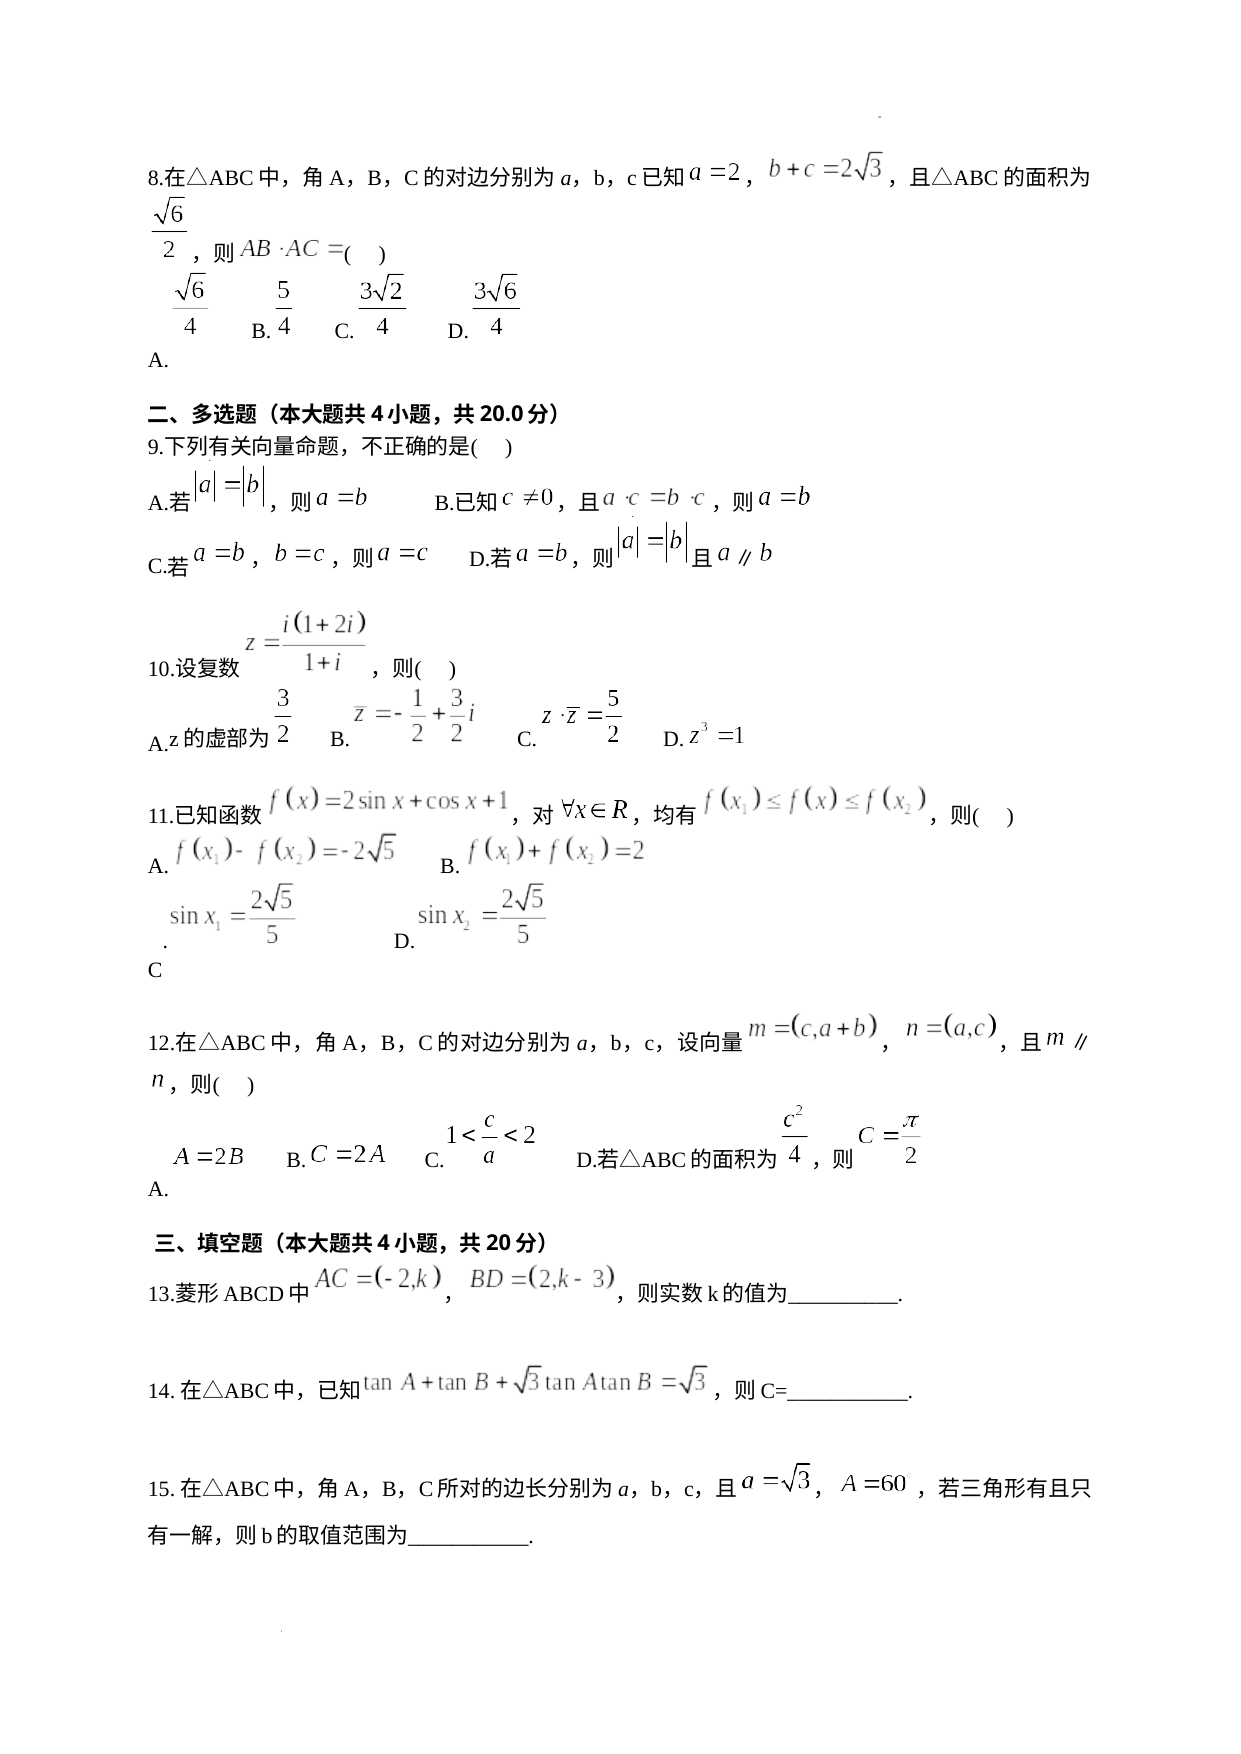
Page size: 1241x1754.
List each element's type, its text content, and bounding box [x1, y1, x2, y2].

list 在△ABC中，角A，B，C所对的边长分别为a，b，c，且，，若三角形有且只有一解，则b的取值范围为___________. [148, 1459, 1093, 1550]
text C.若，，则 D.若，则且∥ [148, 517, 1093, 582]
text C. D. [148, 878, 1093, 982]
text 二、多选题（本大题共4小题，共20.0分） [148, 397, 1093, 429]
text A. B. C. D. [148, 268, 1093, 372]
text A. B. [148, 829, 1093, 878]
text 三、填空题（本大题共4小题，共20分） [148, 1226, 1093, 1258]
text 13.菱形ABCD中，，则实数k的值为__________. [148, 1258, 1093, 1308]
text 10.设复数，则( ) [148, 607, 1093, 682]
text 11.已知函数，对，均有，则( ) [148, 781, 1093, 829]
text 9.下列有关向量命题，不正确的是( ) [148, 429, 1093, 460]
text 12.在△ABC中，角A，B，C的对边分别为a，b，c，设向量，，且∥，则( ) [148, 1007, 1093, 1099]
list 在△ABC中，已知，则C=___________. [148, 1361, 1093, 1405]
text 8.在△ABC中，角A，B，C的对边分别为a，b，c已知，，且△ABC的面积为，则( ) [148, 148, 1093, 268]
text A.z的虚部为 B. C. D. [148, 682, 1093, 756]
text A. B. C. D.若△ABC的面积为，则 [148, 1099, 1093, 1201]
text A.若，则 B.已知，且，则 [148, 460, 1093, 517]
